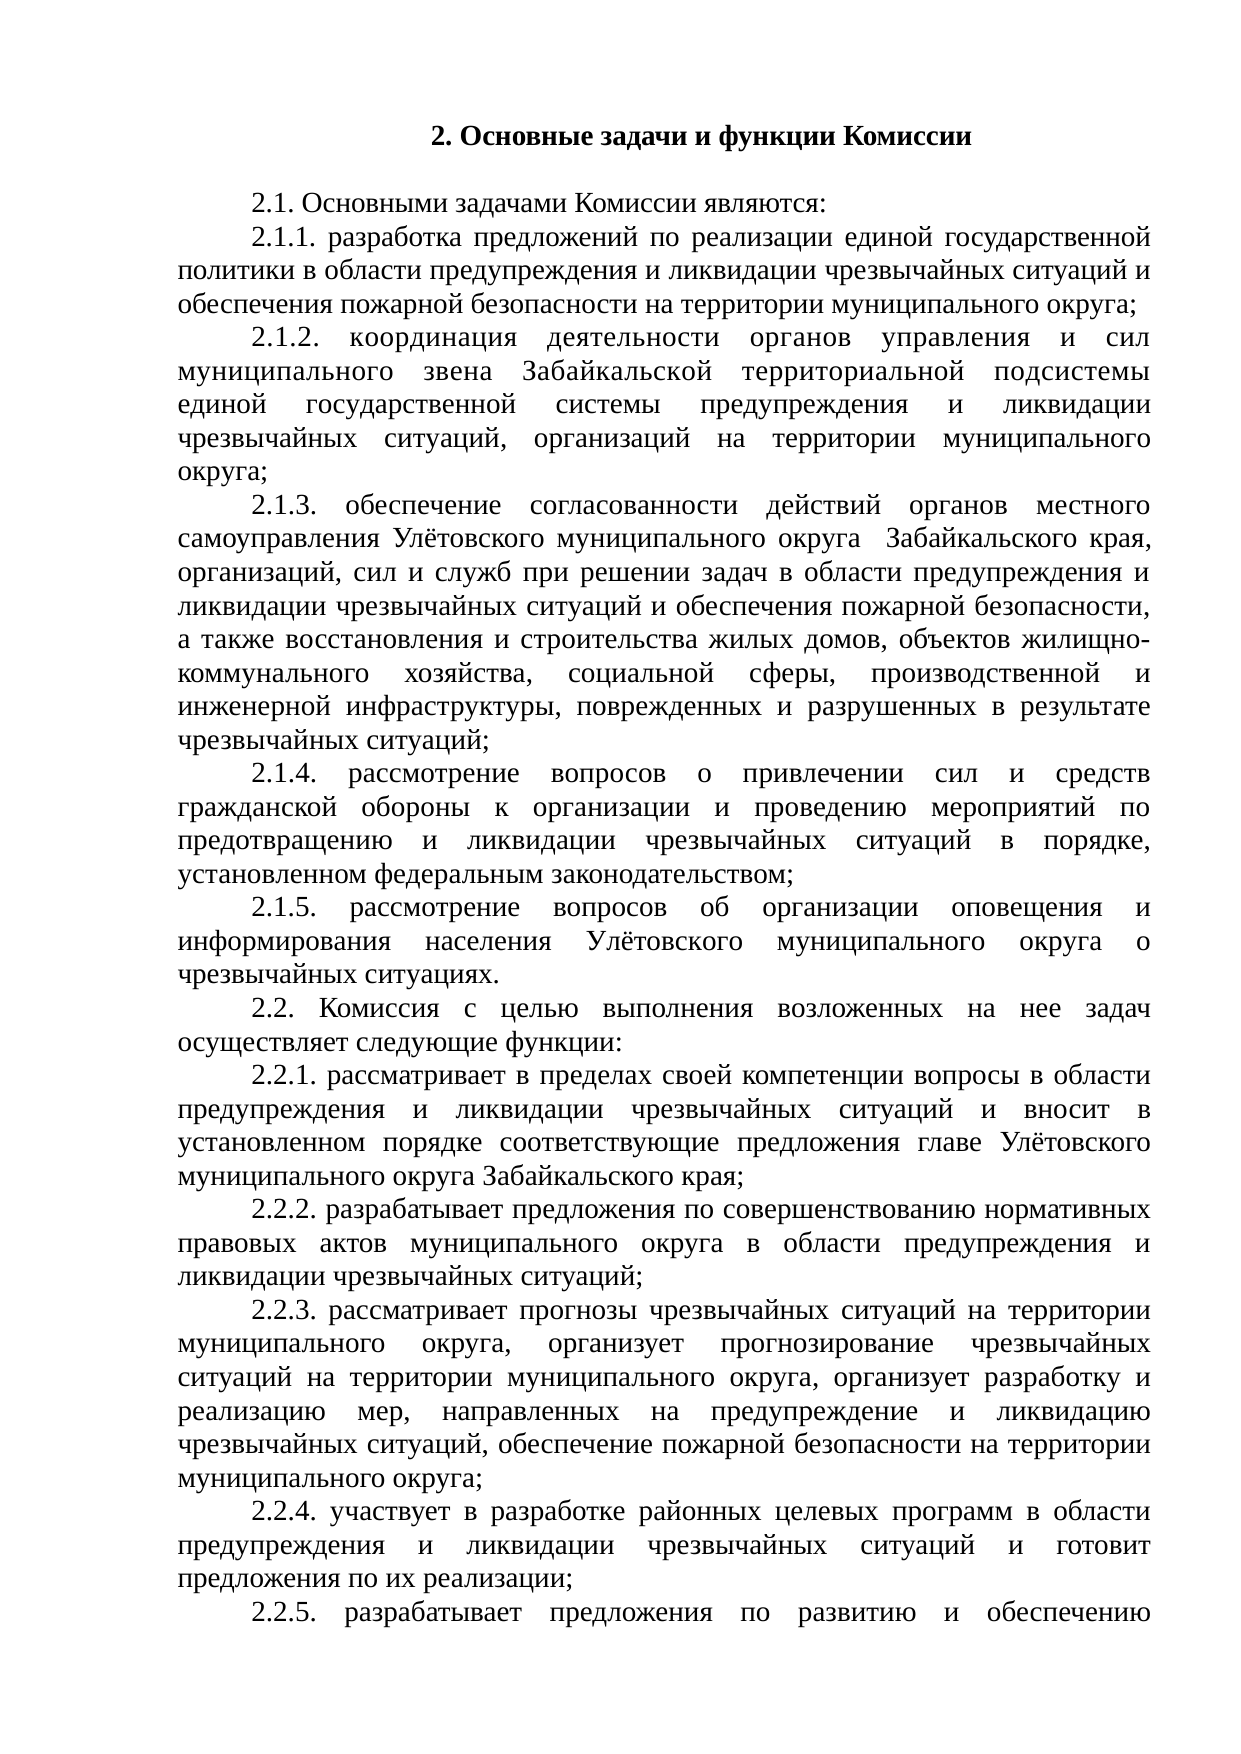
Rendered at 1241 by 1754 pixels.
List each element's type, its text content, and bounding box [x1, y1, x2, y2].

text 2.1.1. разработка предложений по реализации единой государственной политики в области предупреждения и ликвидации чрезвычайных ситуаций и обеспечения пожарной безопасности на территории муниципального округа; [177, 219, 1152, 319]
text 2.1. Основными задачами Комиссии являются: [177, 185, 1152, 219]
text 2.1.4. рассмотрение вопросов о привлечении сил и средств гражданской обороны к организации и проведению мероприятий по предотвращению и ликвидации чрезвычайных ситуаций в порядке, установленном федеральным законодательством; [177, 755, 1152, 889]
text 2.2.1. рассматривает в пределах своей компетенции вопросы в области предупреждения и ликвидации чрезвычайных ситуаций и вносит в установленном порядке соответствующие предложения главе Улётовского муниципального округа Забайкальского края; [177, 1057, 1152, 1191]
text 2.1.5. рассмотрение вопросов об организации оповещения и информирования населения Улётовского муниципального округа о чрезвычайных ситуациях. [177, 889, 1152, 990]
text 2.2.2. разрабатывает предложения по совершенствованию нормативных правовых актов муниципального округа в области предупреждения и ликвидации чрезвычайных ситуаций; [177, 1191, 1152, 1292]
text 2. Основные задачи и функции Комиссии [177, 118, 1152, 152]
text 2.2. Комиссия с целью выполнения возложенных на нее задач осуществляет следующие функции: [177, 990, 1152, 1057]
text 2.1.3. обеспечение согласованности действий органов местного самоуправления Улётовского муниципального округа Забайкальского края, организаций, сил и служб при решении задач в области предупреждения и ликвидации чрезвычайных ситуаций и обеспечения пожарной безопасности, а также восстановления и строительства жилых домов, объектов жилищно-коммунального хозяйства, социальной сферы, производственной и инженерной инфраструктуры, поврежденных и разрушенных в результате чрезвычайных ситуаций; [177, 487, 1152, 755]
text 2.1.2. координация деятельности органов управления и сил муниципального звена Забайкальской территориальной подсистемы единой государственной системы предупреждения и ликвидации чрезвычайных ситуаций, организаций на территории муниципального округа; [177, 319, 1152, 487]
text 2.2.3. рассматривает прогнозы чрезвычайных ситуаций на территории муниципального округа, организует прогнозирование чрезвычайных ситуаций на территории муниципального округа, организует разработку и реализацию мер, направленных на предупреждение и ликвидацию чрезвычайных ситуаций, обеспечение пожарной безопасности на территории муниципального округа; [177, 1292, 1152, 1493]
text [177, 1594, 1152, 1627]
text 2.2.4. участвует в разработке районных целевых программ в области предупреждения и ликвидации чрезвычайных ситуаций и готовит предложения по их реализации; [177, 1493, 1152, 1594]
